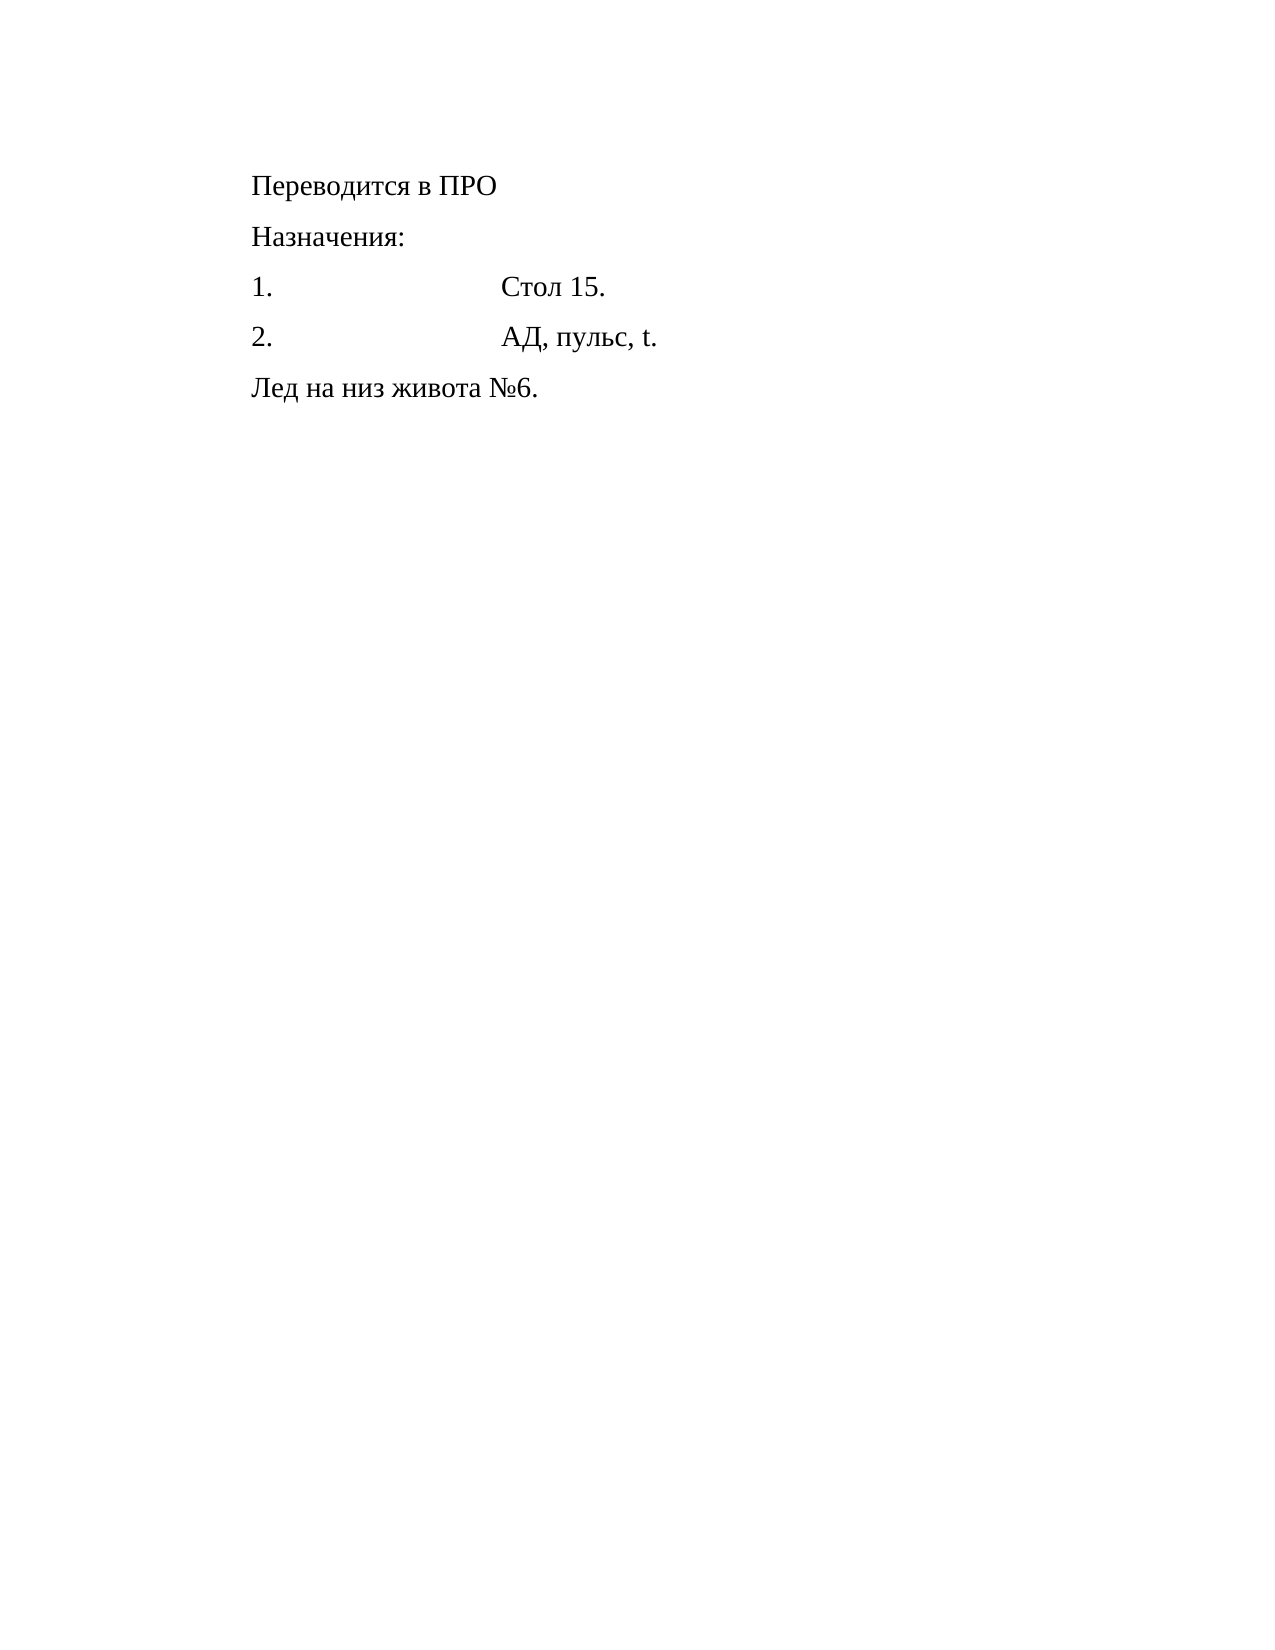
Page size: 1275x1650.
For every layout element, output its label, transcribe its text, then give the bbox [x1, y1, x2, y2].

list АД, пульс, t. [177, 319, 1186, 353]
text Назначения: [177, 219, 1186, 252]
text Лед на низ живота №6. [177, 370, 1186, 403]
list Стол 15. [177, 269, 1186, 303]
text Переводится в ПРО [177, 168, 1186, 202]
